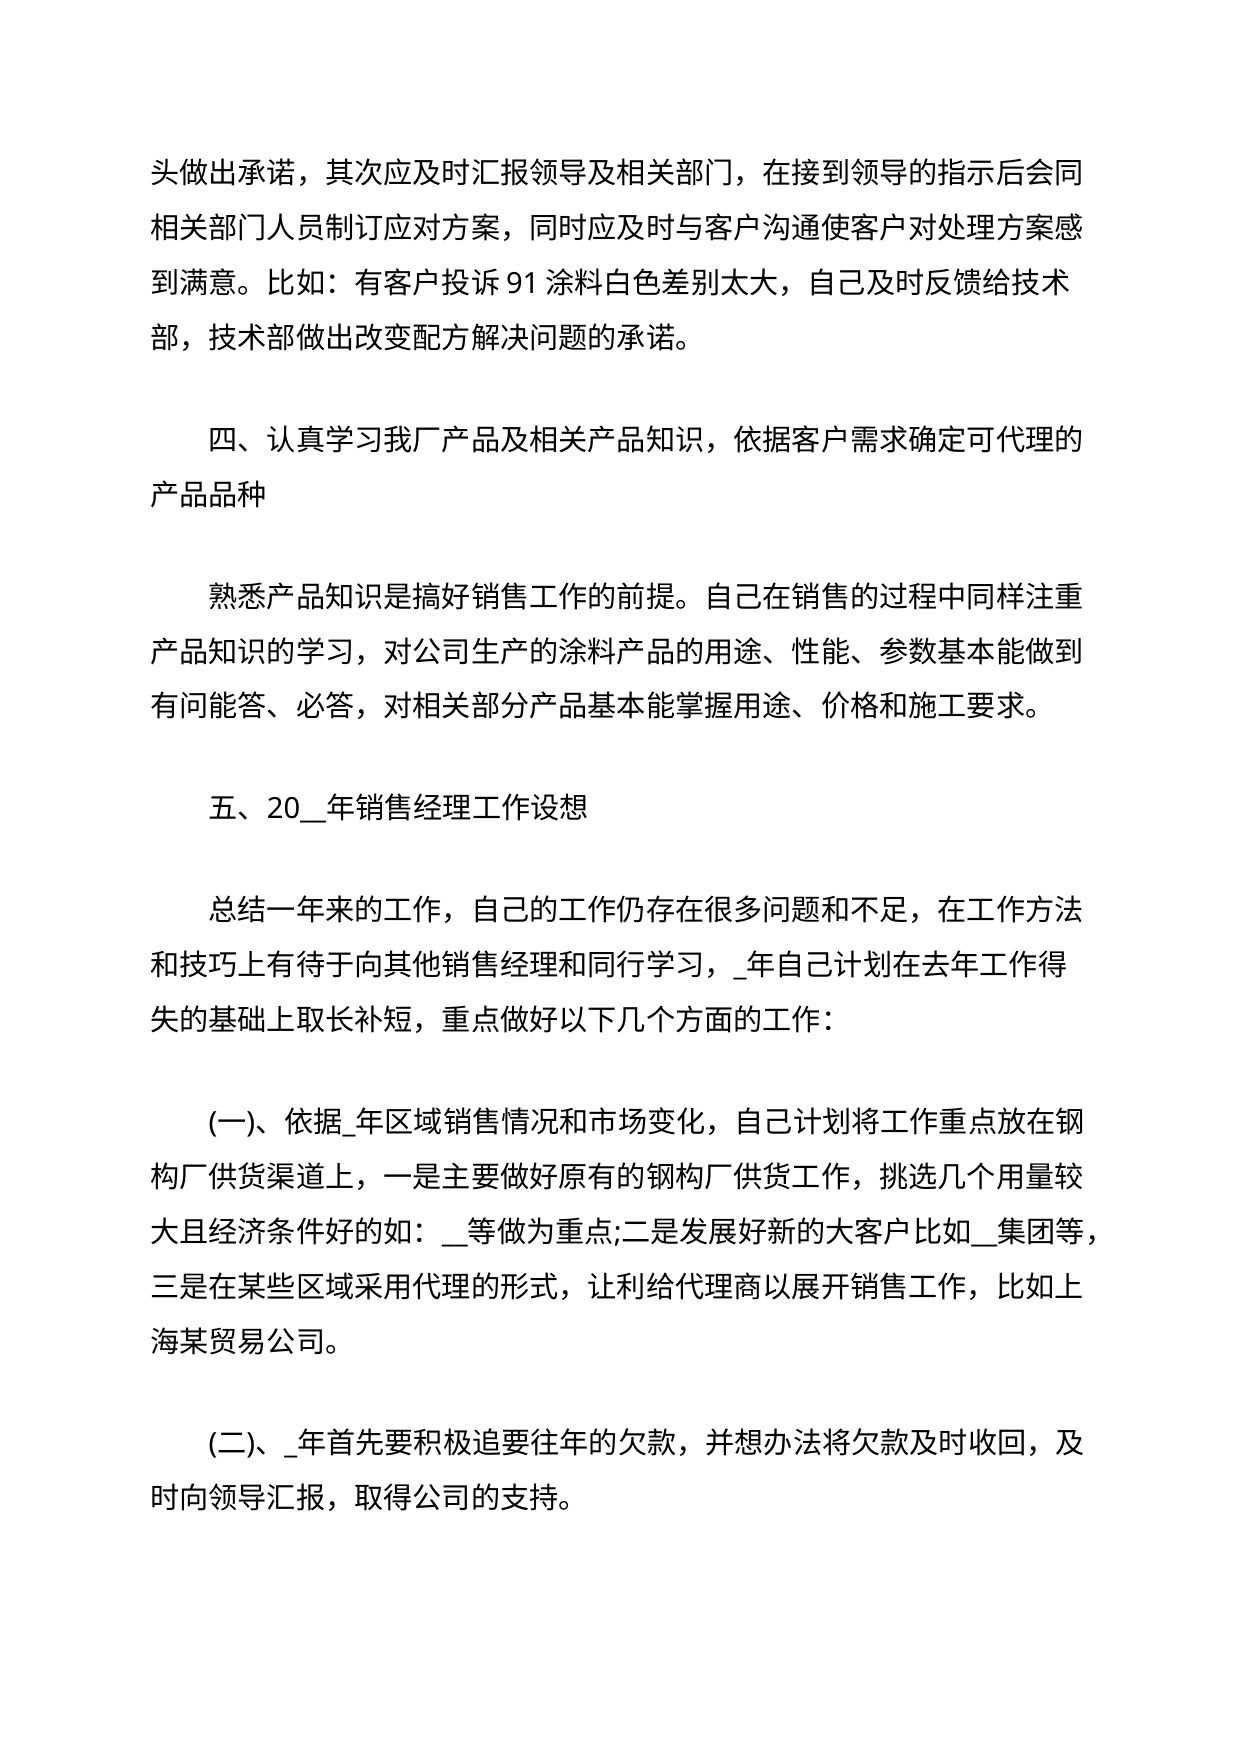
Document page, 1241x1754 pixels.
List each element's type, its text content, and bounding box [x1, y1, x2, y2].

text 熟悉产品知识是搞好销售工作的前提。自己在销售的过程中同样注重产品知识的学习，对公司生产的涂料产品的用途、性能、参数基本能做到有问能答、必答，对相关部分产品基本能掌握用途、价格和施工要求。 [150, 573, 1090, 725]
text (二)、_年首先要积极追要往年的欠款，并想办法将欠款及时收回，及时向领导汇报，取得公司的支持。 [150, 1420, 1090, 1517]
text 四、认真学习我厂产品及相关产品知识，依据客户需求确定可代理的产品品种 [150, 417, 1090, 514]
text (一)、依据_年区域销售情况和市场变化，自己计划将工作重点放在钢构厂供货渠道上，一是主要做好原有的钢构厂供货工作，挑选几个用量较大且经济条件好的如：__等做为重点;二是发展好新的大客户比如__集团等，三是在某些区域采用代理的形式，让利给代理商以展开销售工作，比如上海某贸易公司。 [150, 1098, 1090, 1361]
text 总结一年来的工作，自己的工作仍存在很多问题和不足，在工作方法和技巧上有待于向其他销售经理和同行学习，_年自己计划在去年工作得失的基础上取长补短，重点做好以下几个方面的工作： [150, 887, 1090, 1039]
text 五、20__年销售经理工作设想 [150, 785, 1090, 827]
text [150, 150, 1090, 357]
